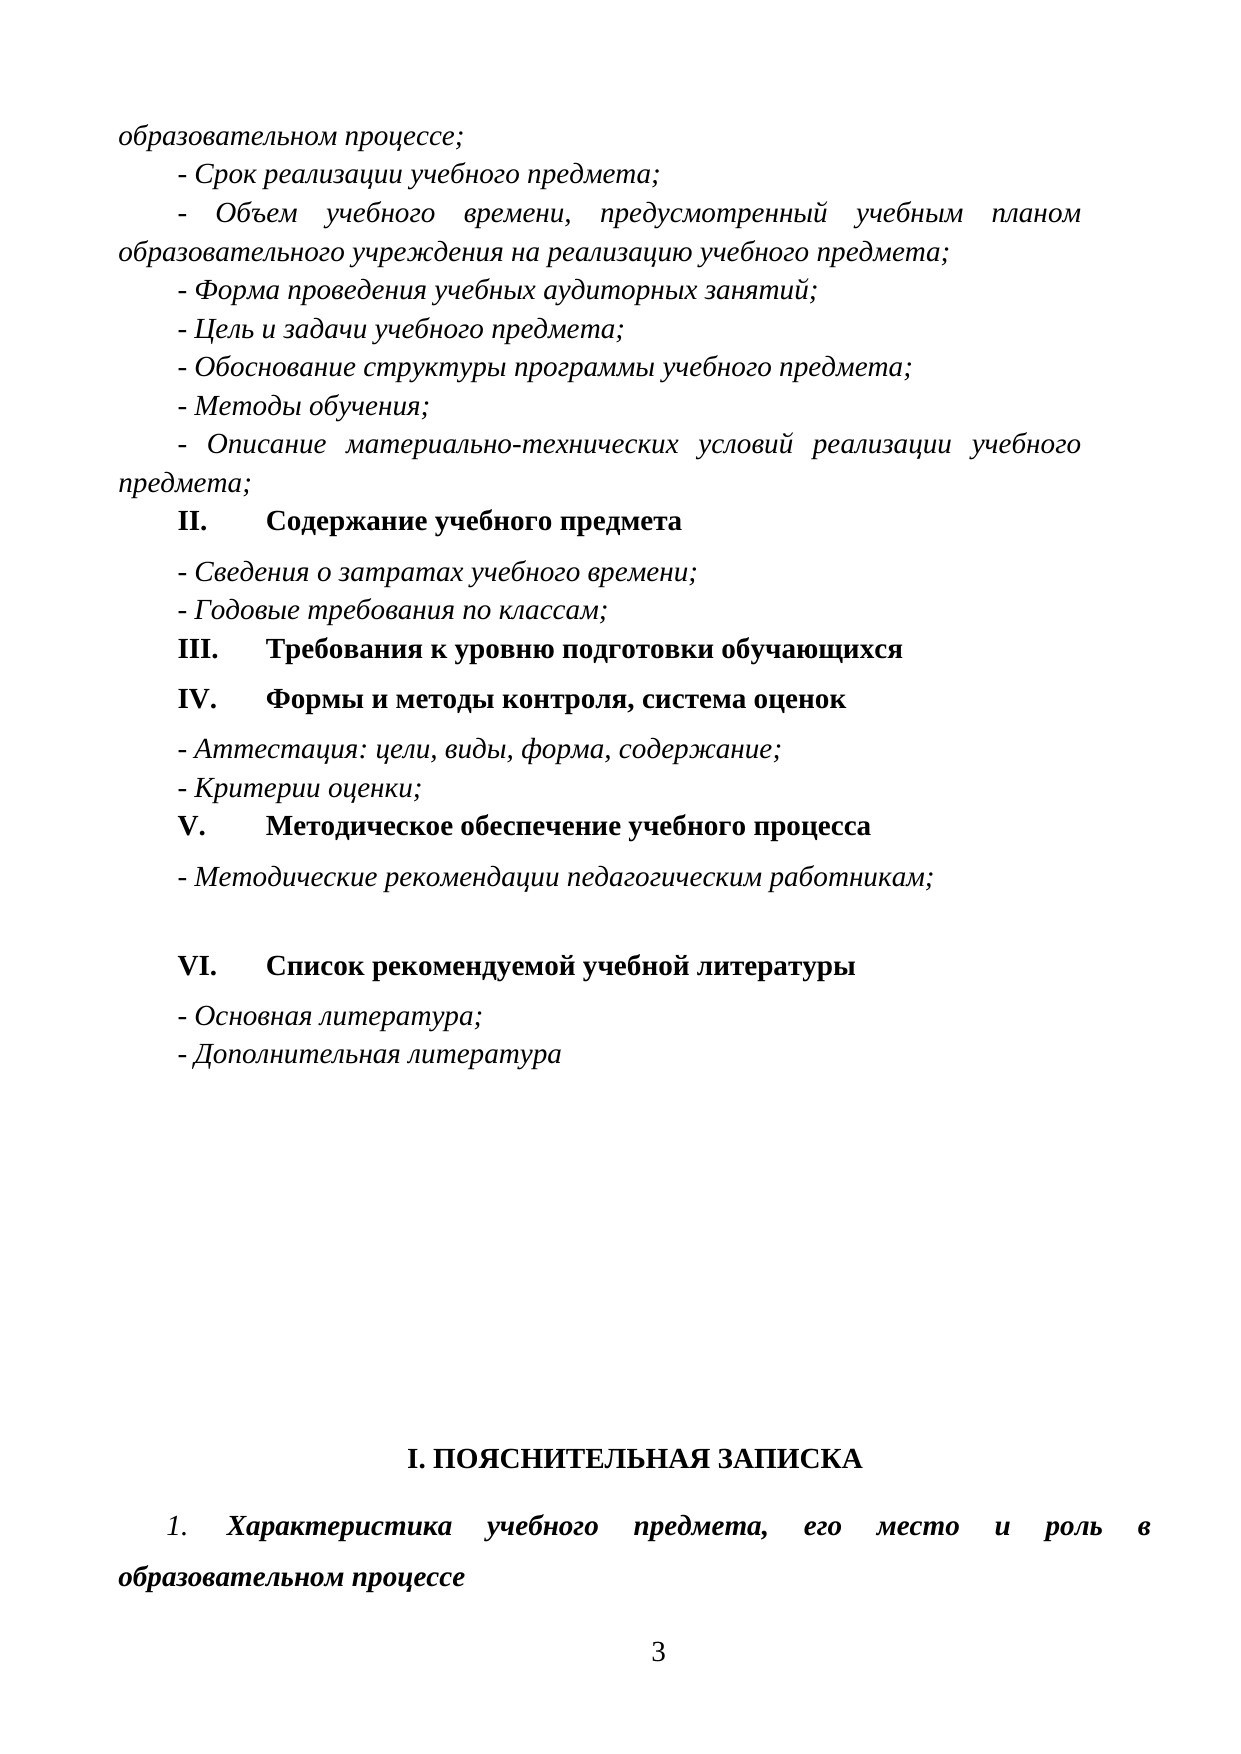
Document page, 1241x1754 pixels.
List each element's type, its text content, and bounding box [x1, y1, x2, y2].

table_cell III. Требования к уровню подготовки обучающихся [107, 631, 1093, 681]
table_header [107, 118, 1093, 503]
text I. ПОЯСНИТЕЛЬНАЯ ЗАПИСКА [118, 1441, 1152, 1475]
table_cell IV. Формы и методы контроля, система оценок - Аттестация: цели, виды, форма, содержание; - Критерии оценки; [107, 681, 1093, 808]
table_cell V. Методическое обеспечение учебного процесса - Методические рекомендации педагогическим работникам; [107, 809, 1093, 948]
list Характеристика учебного предмета, его место и роль в образовательном процессе [118, 1508, 1152, 1592]
table_cell II. Содержание учебного предмета - Сведения о затратах учебного времени; - Годовые требования по классам; [107, 504, 1093, 631]
table_cell VI. Список рекомендуемой учебной литературы - Основная литература; - Дополнительная литература [107, 948, 1093, 1075]
